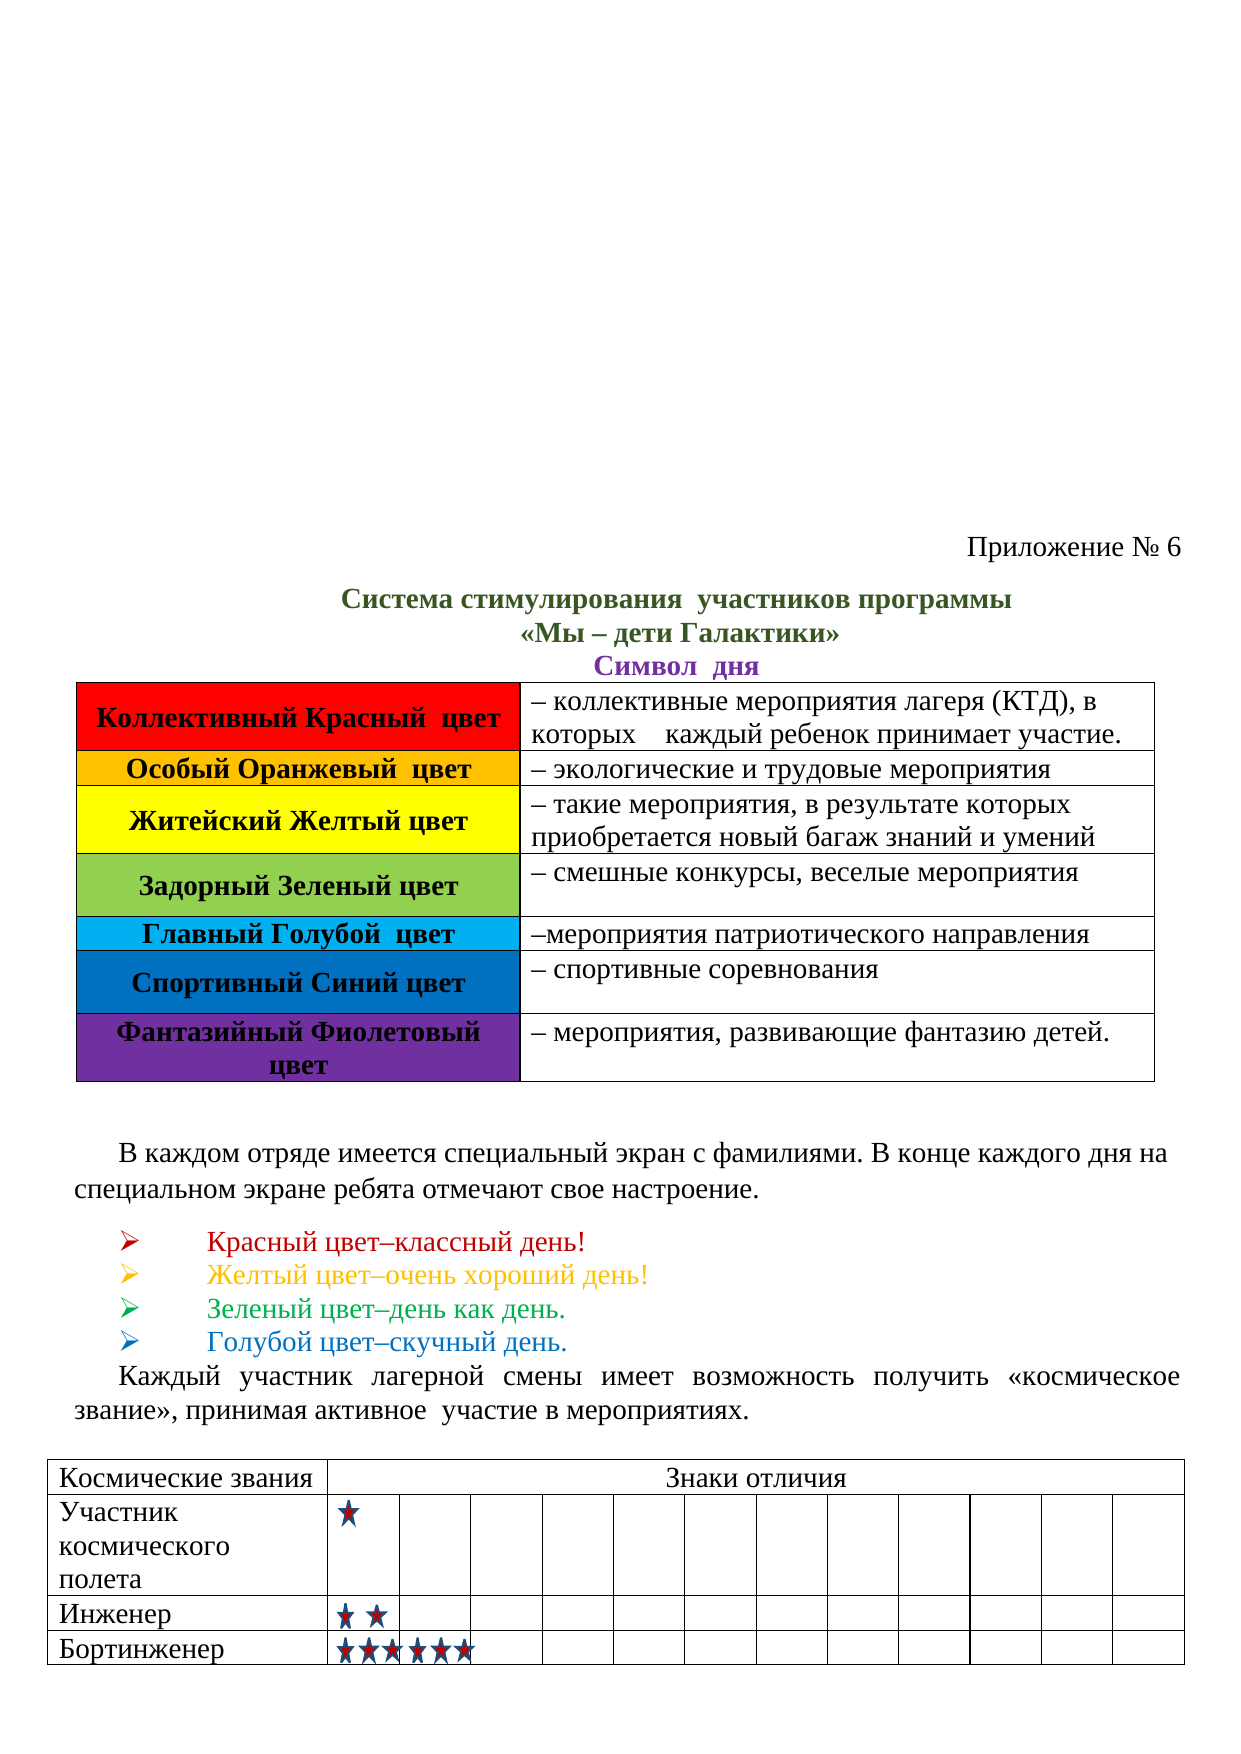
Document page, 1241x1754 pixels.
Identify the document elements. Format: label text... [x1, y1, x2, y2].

table_cell Главный Голубой цвет [77, 917, 519, 950]
table_cell [614, 1596, 684, 1630]
table_cell [471, 1596, 542, 1630]
table_cell [685, 1596, 756, 1630]
table_header – коллективные мероприятия лагеря (КТД), в которых каждый ребенок принимает участие. [521, 683, 1154, 750]
table_cell [971, 1495, 1041, 1595]
table_header Коллективный Красный цвет [77, 683, 519, 750]
table_cell [614, 1495, 684, 1595]
table_cell [328, 1495, 399, 1595]
list «Мы – дети Галактики» [172, 615, 1181, 648]
table_cell [757, 1631, 827, 1664]
table_cell [471, 1631, 542, 1664]
table_cell [828, 1631, 898, 1664]
table_cell – такие мероприятия, в результате которых приобретается новый багаж знаний и умений [521, 786, 1154, 853]
table_cell [971, 1596, 1041, 1630]
table_cell Участник космического полета [48, 1495, 327, 1595]
table_cell [685, 1631, 756, 1664]
table_cell [899, 1596, 969, 1630]
table_header Космические звания [48, 1460, 327, 1493]
table_cell [543, 1631, 613, 1664]
table_cell Житейский Желтый цвет [77, 786, 519, 853]
table_cell [899, 1631, 969, 1664]
table_cell [828, 1596, 898, 1630]
table_cell – смешные конкурсы, веселые мероприятия [521, 854, 1154, 916]
table_cell [543, 1495, 613, 1595]
table_cell Спортивный Синий цвет [77, 951, 519, 1013]
table_cell [543, 1596, 613, 1630]
list Красный цвет–классный день! [74, 1224, 1181, 1257]
table_cell – экологические и трудовые мероприятия [521, 751, 1154, 785]
table_header Знаки отличия [328, 1460, 1184, 1493]
table_cell [328, 1596, 399, 1630]
list Голубой цвет–скучный день. [74, 1324, 1181, 1358]
list Зеленый цвет–день как день. [74, 1291, 1181, 1324]
table_cell [614, 1631, 684, 1664]
table_cell [400, 1631, 470, 1664]
table_cell Фантазийный Фиолетовый цвет [77, 1014, 519, 1081]
text Приложение № 6 [59, 529, 1181, 562]
table_cell [400, 1495, 470, 1595]
table_cell – мероприятия, развивающие фантазию детей. [521, 1014, 1154, 1081]
table_cell [971, 1631, 1041, 1664]
table_cell [899, 1495, 969, 1595]
table_cell [757, 1596, 827, 1630]
list Желтый цвет–очень хороший день! [74, 1257, 1181, 1291]
text Каждый участник лагерной смены имеет возможность получить «космическое звание», принимая активное участие в мероприятиях. [74, 1358, 1181, 1425]
table_cell [471, 1495, 542, 1595]
table_cell [1113, 1631, 1184, 1664]
table_cell –мероприятия патриотического направления [521, 917, 1154, 950]
table_cell [757, 1495, 827, 1595]
table_cell Бортинженер [48, 1631, 327, 1664]
table_cell [1042, 1631, 1112, 1664]
table_cell [400, 1596, 470, 1630]
list Система стимулирования участников программы [172, 581, 1181, 615]
table_cell [1042, 1495, 1112, 1595]
table_cell [685, 1495, 756, 1595]
table_cell – спортивные соревнования [521, 951, 1154, 1013]
list Символ дня [172, 648, 1181, 682]
table_cell [828, 1495, 898, 1595]
table_cell [1113, 1495, 1184, 1595]
text В каждом отряде имеется специальный экран с фамилиями. В конце каждого дня на специальном экране ребята отмечают свое настроение. [74, 1135, 1181, 1204]
table_cell [328, 1631, 399, 1664]
table_cell [1113, 1596, 1184, 1630]
table_cell Инженер [48, 1596, 327, 1630]
table_cell Особый Оранжевый цвет [77, 751, 519, 785]
table_cell [1042, 1596, 1112, 1630]
table_cell Задорный Зеленый цвет [77, 854, 519, 916]
